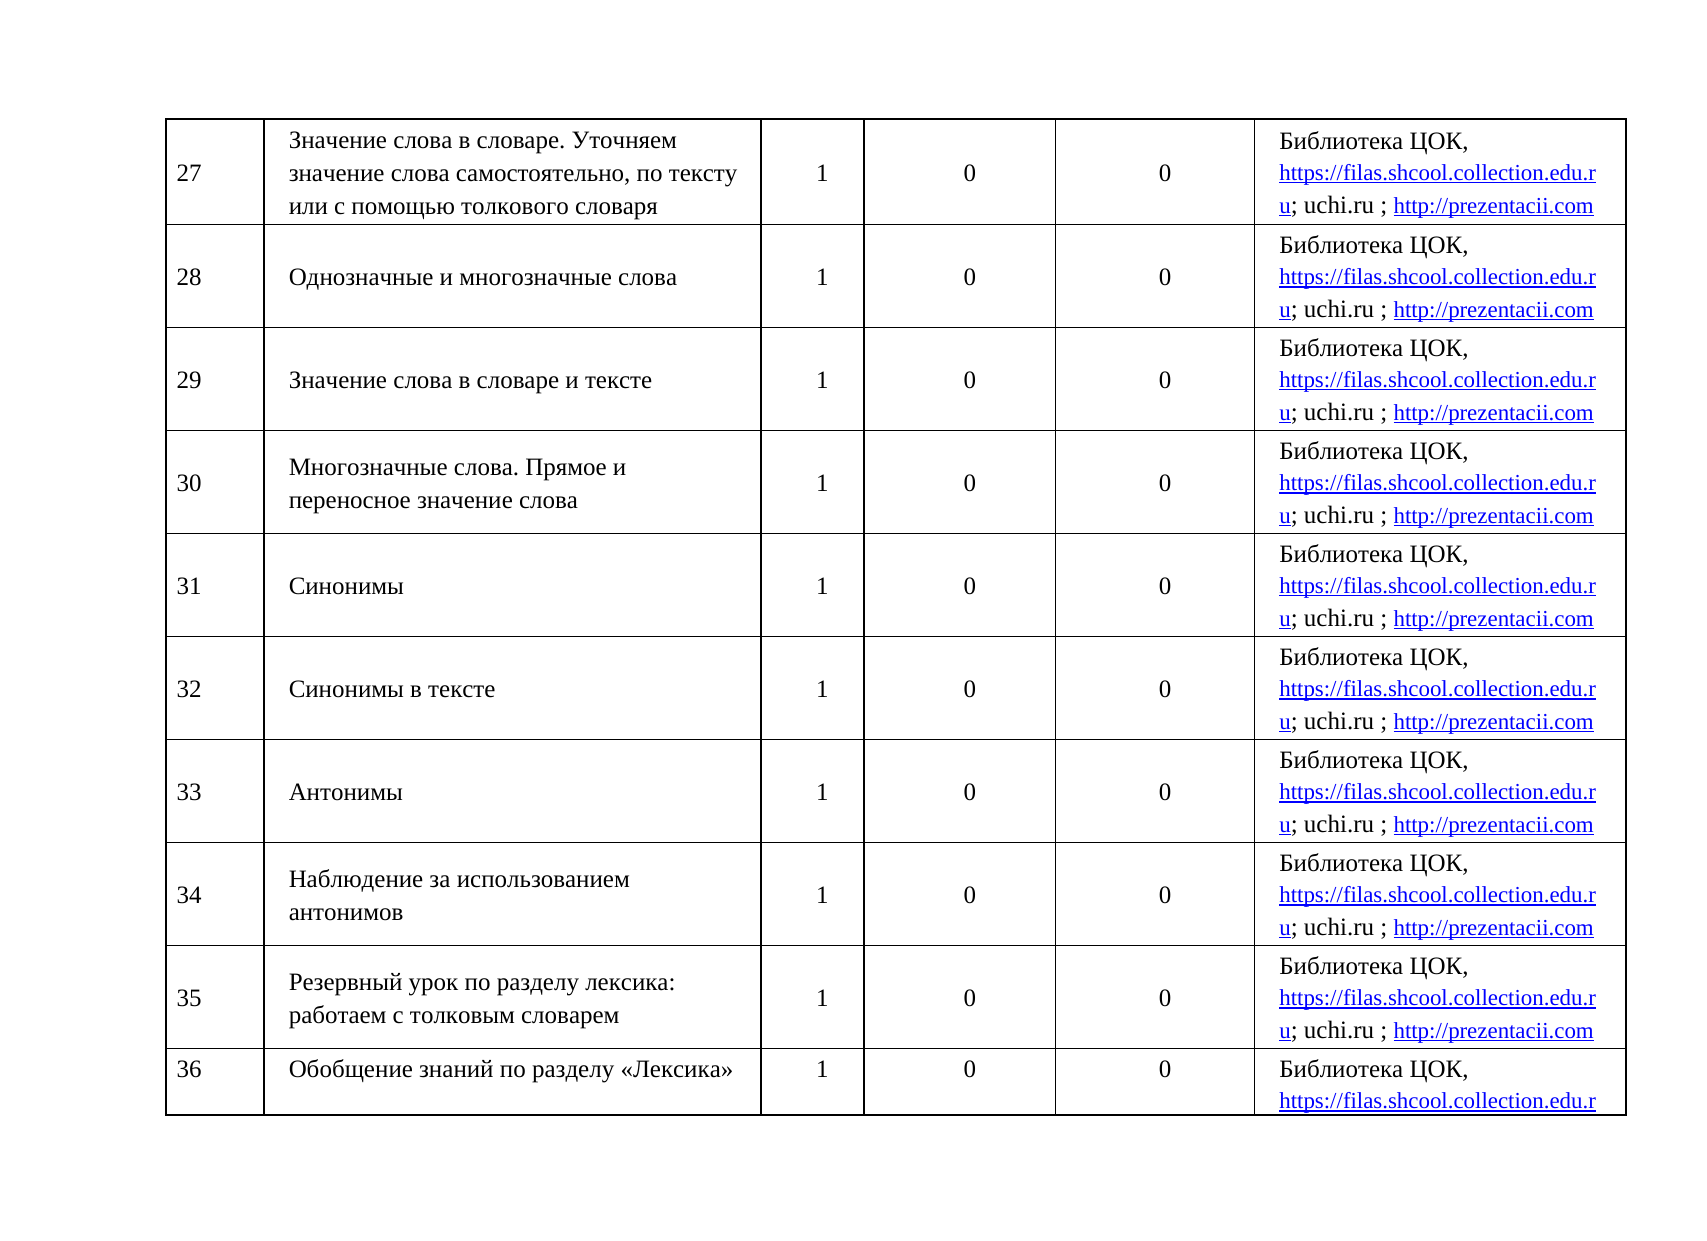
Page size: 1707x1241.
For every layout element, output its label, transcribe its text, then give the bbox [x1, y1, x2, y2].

table_cell 1 [762, 843, 863, 945]
table_cell 1 [762, 637, 863, 739]
table_cell Библиотека ЦОК, https://filas.shcool.collection.edu.ru; uchi.ru ; http://prezentacii.com [1255, 431, 1625, 533]
table_cell 1 [762, 431, 863, 533]
table_cell 0 [865, 1049, 1055, 1114]
table_cell 33 [167, 740, 263, 842]
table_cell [1255, 120, 1625, 223]
table_cell 0 [865, 946, 1055, 1048]
table_cell 28 [167, 225, 263, 327]
table_cell 0 [1056, 120, 1254, 223]
table_cell 0 [865, 843, 1055, 945]
table_cell 35 [167, 946, 263, 1048]
table_cell 34 [167, 843, 263, 945]
table_cell 31 [167, 534, 263, 636]
table_cell 1 [762, 534, 863, 636]
table_cell 1 [762, 328, 863, 429]
table_cell 1 [762, 1049, 863, 1114]
table_cell 0 [1056, 328, 1254, 429]
table_cell Библиотека ЦОК, https://filas.shcool.collection.edu.ru; uchi.ru ; http://prezentacii.com [1255, 534, 1625, 636]
table_cell 32 [167, 637, 263, 739]
table_cell 0 [865, 120, 1055, 223]
table_cell 0 [1056, 431, 1254, 533]
table_cell 29 [167, 328, 263, 429]
table_cell Многозначные слова. Прямое и переносное значение слова [265, 431, 760, 533]
table_cell Библиотека ЦОК, https://filas.shcool.collection.edu.ru; uchi.ru ; http://prezentacii.com [1255, 843, 1625, 945]
table_cell 0 [865, 328, 1055, 429]
table_cell 0 [1056, 1049, 1254, 1114]
table_cell 0 [865, 431, 1055, 533]
table_cell Значение слова в словаре и тексте [265, 328, 760, 429]
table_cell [1255, 1049, 1625, 1114]
table_cell 36 [167, 1049, 263, 1114]
table_cell Библиотека ЦОК, https://filas.shcool.collection.edu.ru; uchi.ru ; http://prezentacii.com [1255, 225, 1625, 327]
table_cell 0 [865, 225, 1055, 327]
table_cell 0 [1056, 637, 1254, 739]
table_cell Значение слова в словаре. Уточняем значение слова самостоятельно, по тексту или с помощью толкового словаря [265, 120, 760, 223]
table_cell 0 [1056, 740, 1254, 842]
table_cell 0 [1056, 534, 1254, 636]
table_cell Библиотека ЦОК, https://filas.shcool.collection.edu.ru; uchi.ru ; http://prezentacii.com [1255, 740, 1625, 842]
table_cell Наблюдение за использованием антонимов [265, 843, 760, 945]
table_cell 0 [1056, 946, 1254, 1048]
table_cell Синонимы [265, 534, 760, 636]
table_cell 0 [1056, 225, 1254, 327]
table_cell Библиотека ЦОК, https://filas.shcool.collection.edu.ru; uchi.ru ; http://prezentacii.com [1255, 637, 1625, 739]
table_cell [265, 1049, 760, 1114]
table_cell 0 [865, 740, 1055, 842]
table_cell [1255, 946, 1625, 1048]
table_cell 1 [762, 225, 863, 327]
table_cell Антонимы [265, 740, 760, 842]
table_cell 27 [167, 120, 263, 223]
table_cell Синонимы в тексте [265, 637, 760, 739]
table_cell 0 [865, 534, 1055, 636]
table_cell Однозначные и многозначные слова [265, 225, 760, 327]
table_cell Резервный урок по разделу лексика: работаем с толковым словарем [265, 946, 760, 1048]
table_cell 30 [167, 431, 263, 533]
table_cell 1 [762, 120, 863, 223]
table_cell Библиотека ЦОК, https://filas.shcool.collection.edu.ru; uchi.ru ; http://prezentacii.com [1255, 328, 1625, 429]
table_cell 1 [762, 740, 863, 842]
table_cell 1 [762, 946, 863, 1048]
table_cell 0 [1056, 843, 1254, 945]
table_cell 0 [865, 637, 1055, 739]
